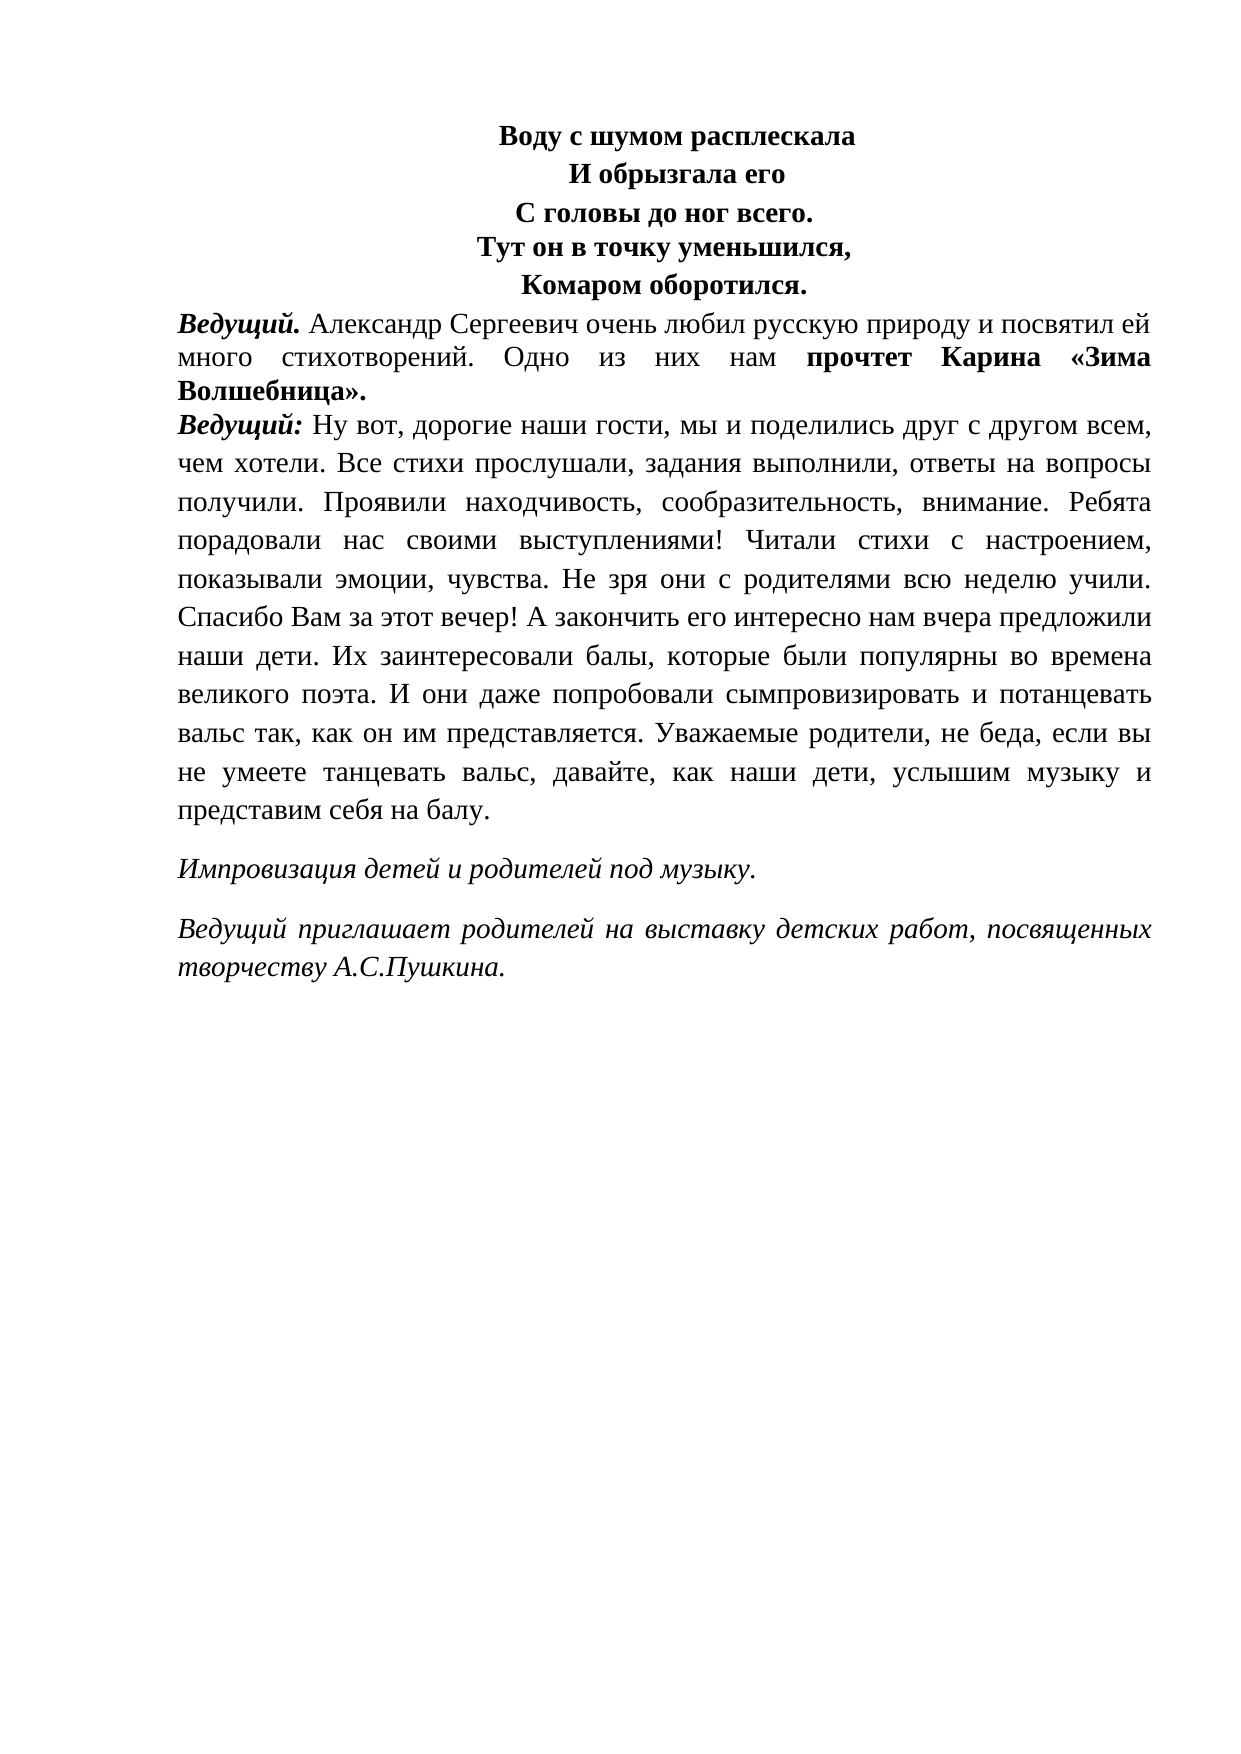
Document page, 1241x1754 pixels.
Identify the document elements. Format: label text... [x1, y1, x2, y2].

text Тут он в точку уменьшился, Комаром оборотился. [441, 229, 887, 301]
text Ведущий. Александр Сергеевич очень любил русскую природу и посвятил ей много стихотворений. Одно из них нам прочтет Карина «Зима Волшебница». [177, 306, 1152, 407]
text С головы до ног всего. [186, 195, 1142, 229]
text Воду с шумом расплескала И обрызгала его [497, 118, 857, 190]
text Импровизация детей и родителей под музыку. [177, 852, 1152, 885]
text Ведущий приглашает родителей на выставку детских работ, посвященных творчеству А.С.Пушкина. [177, 911, 1152, 983]
text Ведущий: Ну вот, дорогие наши гости, мы и поделились друг с другом всем, чем хотели. Все стихи прослушали, задания выполнили, ответы на вопросы получили. Проявили находчивость, сообразительность, внимание. Ребята порадовали нас своими выступлениями! Читали стихи с настроением, показывали эмоции, чувства. Не зря они с родителями всю неделю учили. Спасибо Вам за этот вечер! А закончить его интересно нам вчера предложили наши дети. Их заинтересовали балы, которые были популярны во времена великого поэта. И они даже попробовали сымпровизировать и потанцевать вальс так, как он им представляется. Уважаемые родители, не беда, если вы не умеете танцевать вальс, давайте, как наши дети, услышим музыку и представим себя на балу. [177, 407, 1152, 826]
